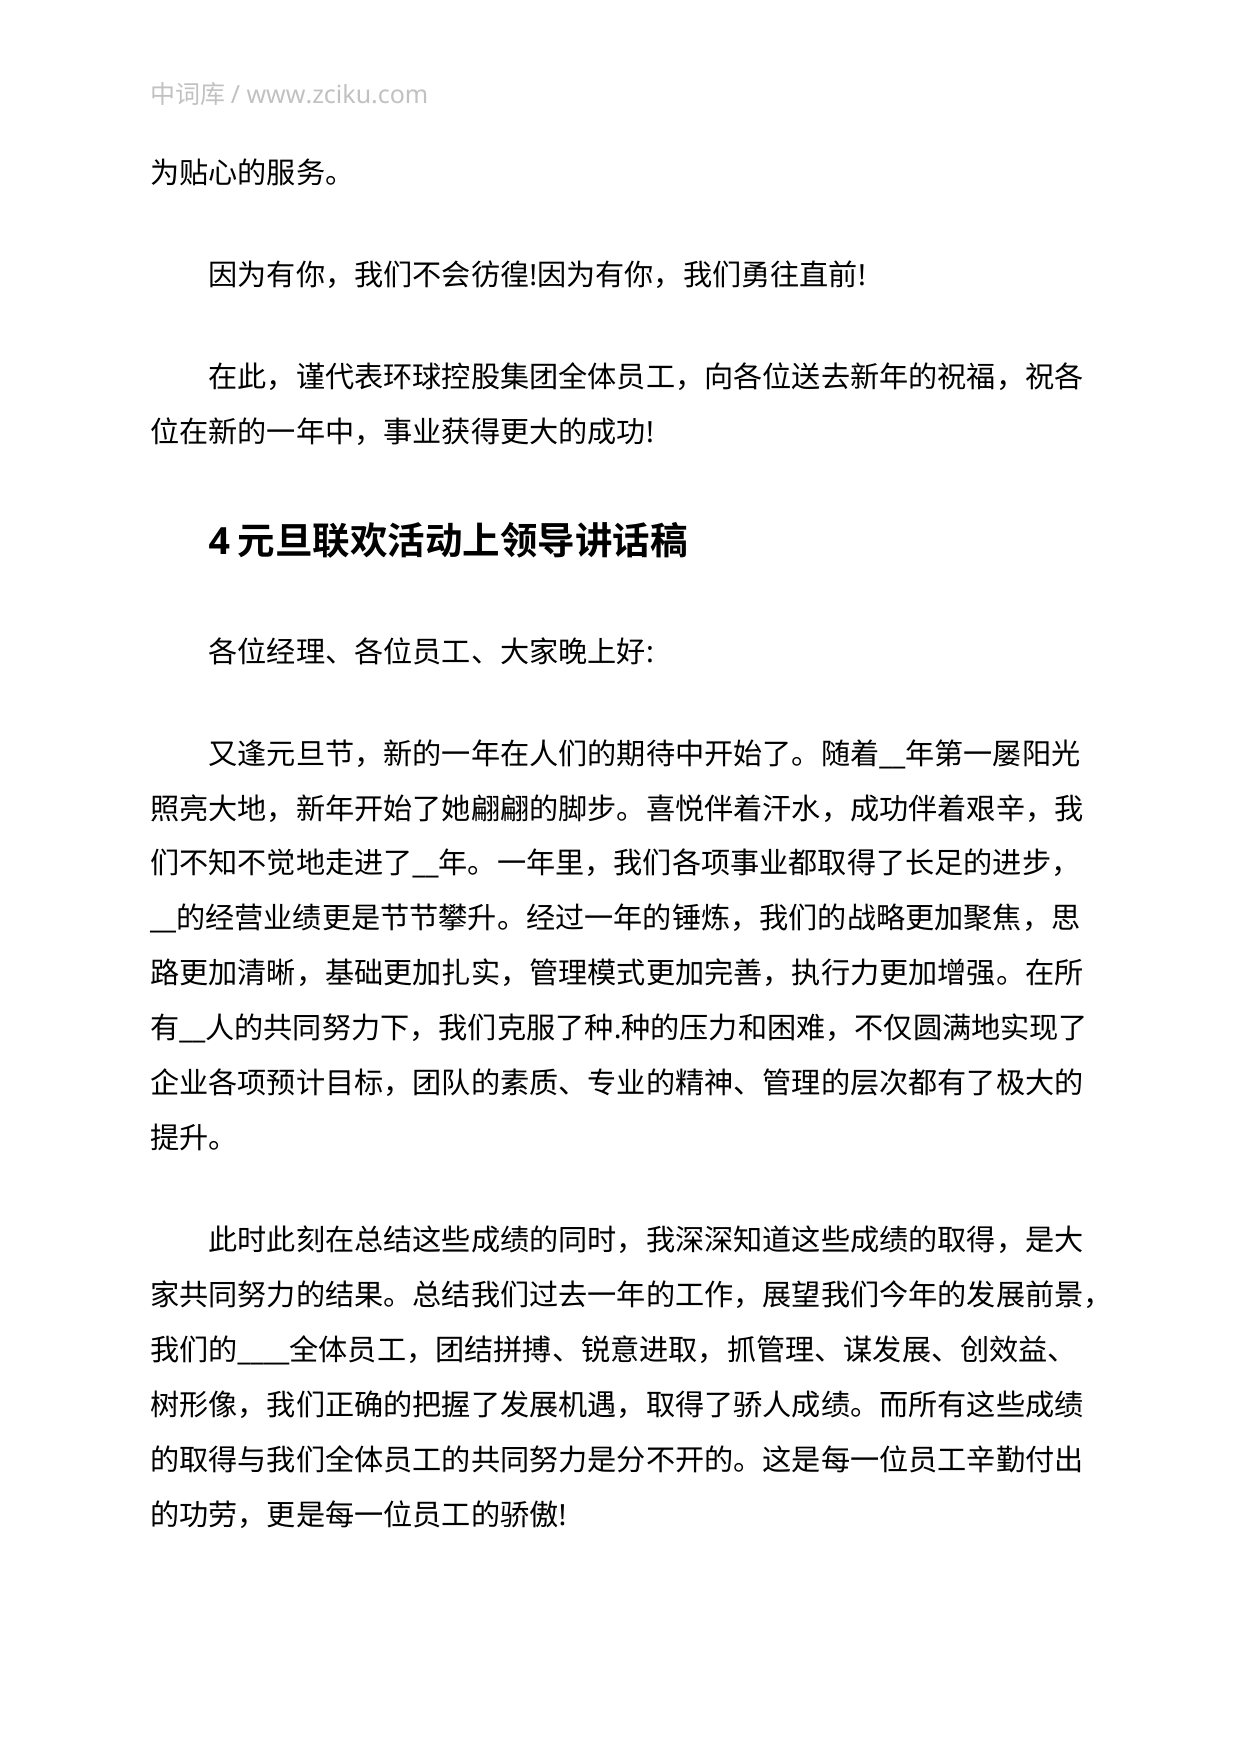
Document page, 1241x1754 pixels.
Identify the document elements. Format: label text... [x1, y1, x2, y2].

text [150, 150, 1090, 192]
text 在此，谨代表环球控股集团全体员工，向各位送去新年的祝福，祝各位在新的一年中，事业获得更大的成功! [150, 354, 1090, 451]
text 此时此刻在总结这些成绩的同时，我深深知道这些成绩的取得，是大家共同努力的结果。总结我们过去一年的工作，展望我们今年的发展前景，我们的____全体员工，团结拼搏、锐意进取，抓管理、谋发展、创效益、树形像，我们正确的把握了发展机遇，取得了骄人成绩。而所有这些成绩的取得与我们全体员工的共同努力是分不开的。这是每一位员工辛勤付出的功劳，更是每一位员工的骄傲! [150, 1217, 1090, 1534]
text 各位经理、各位员工、大家晚上好: [150, 628, 1090, 671]
text 因为有你，我们不会彷徨!因为有你，我们勇往直前! [150, 252, 1090, 294]
text 4元旦联欢活动上领导讲话稿 [150, 511, 1090, 565]
text 又逢元旦节，新的一年在人们的期待中开始了。随着__年第一屡阳光照亮大地，新年开始了她翩翩的脚步。喜悦伴着汗水，成功伴着艰辛，我们不知不觉地走进了__年。一年里，我们各项事业都取得了长足的进步，__的经营业绩更是节节攀升。经过一年的锤炼，我们的战略更加聚焦，思路更加清晰，基础更加扎实，管理模式更加完善，执行力更加增强。在所有__人的共同努力下，我们克服了种.种的压力和困难，不仅圆满地实现了企业各项预计目标，团队的素质、专业的精神、管理的层次都有了极大的提升。 [150, 730, 1090, 1157]
